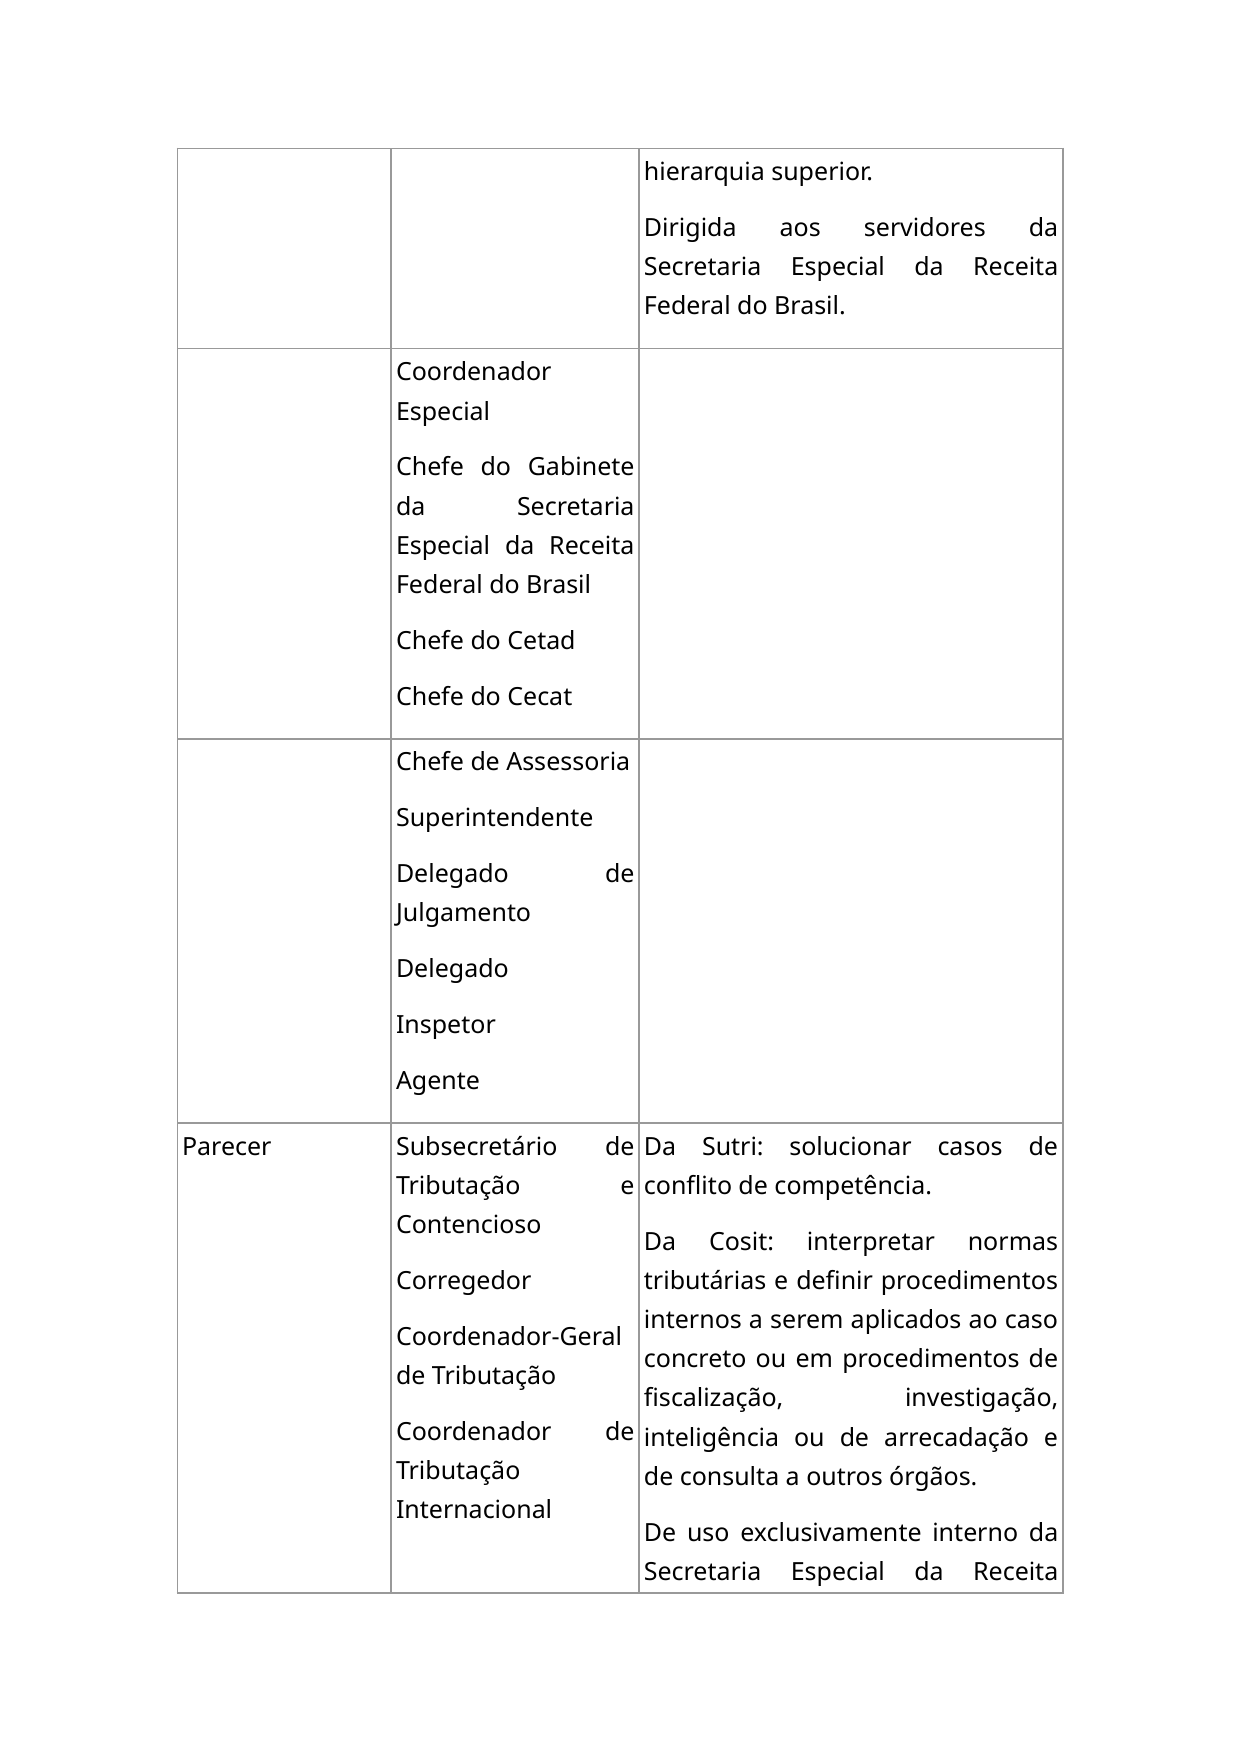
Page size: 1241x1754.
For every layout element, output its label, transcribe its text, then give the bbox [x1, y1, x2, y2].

table_cell [640, 349, 1062, 738]
table_cell [178, 740, 390, 1122]
table_cell [178, 349, 390, 738]
table_cell Coordenador Especial Chefe do Gabinete da Secretaria Especial da Receita Federal do Brasil Chefe do Cetad Chefe do Cecat [392, 349, 638, 738]
table_cell Chefe de Assessoria Superintendente Delegado de Julgamento Delegado Inspetor Agente [392, 740, 638, 1122]
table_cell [392, 1124, 638, 1592]
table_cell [392, 149, 638, 348]
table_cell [640, 149, 1062, 348]
table_cell [640, 740, 1062, 1122]
table_cell Parecer [178, 1124, 390, 1592]
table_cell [178, 149, 390, 348]
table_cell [640, 1124, 1062, 1592]
